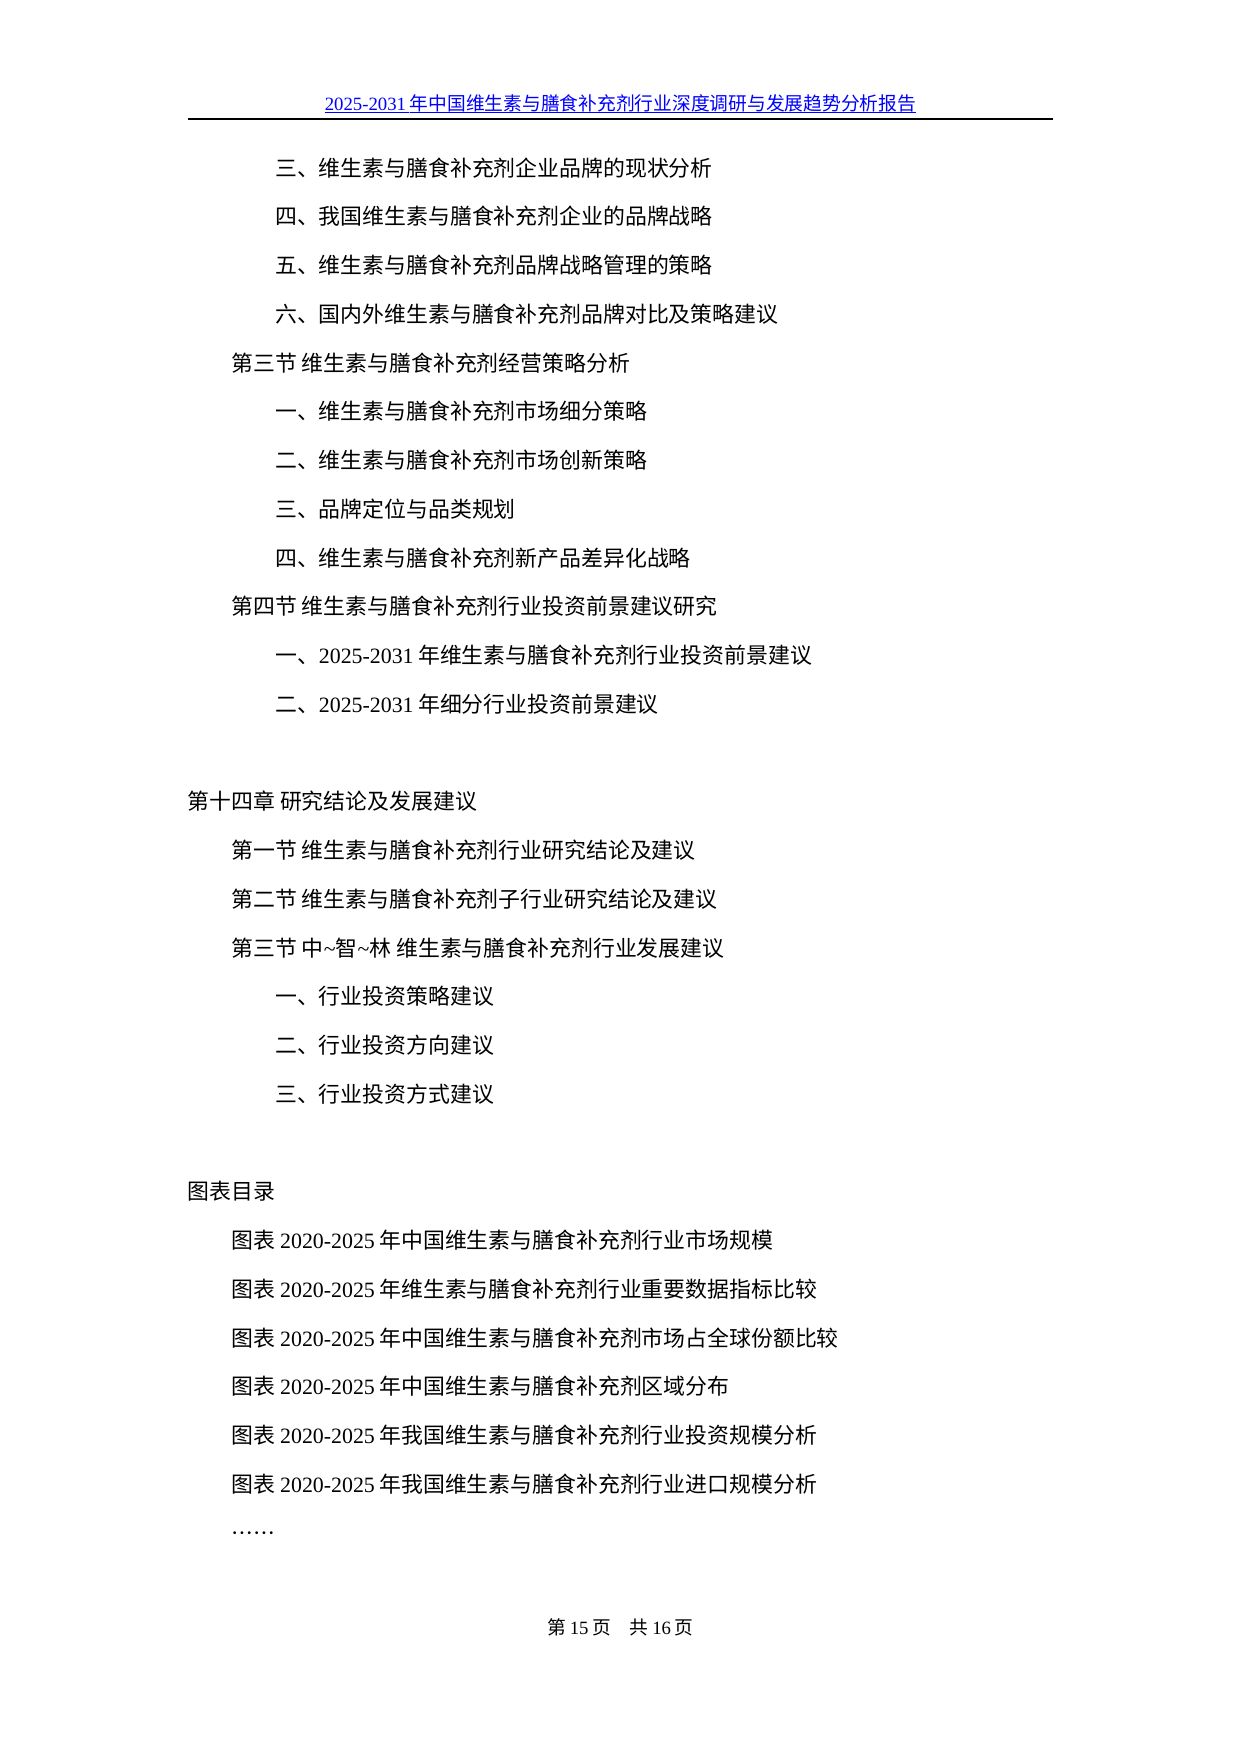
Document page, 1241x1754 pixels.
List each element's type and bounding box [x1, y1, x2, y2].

text [187, 150, 1053, 1548]
